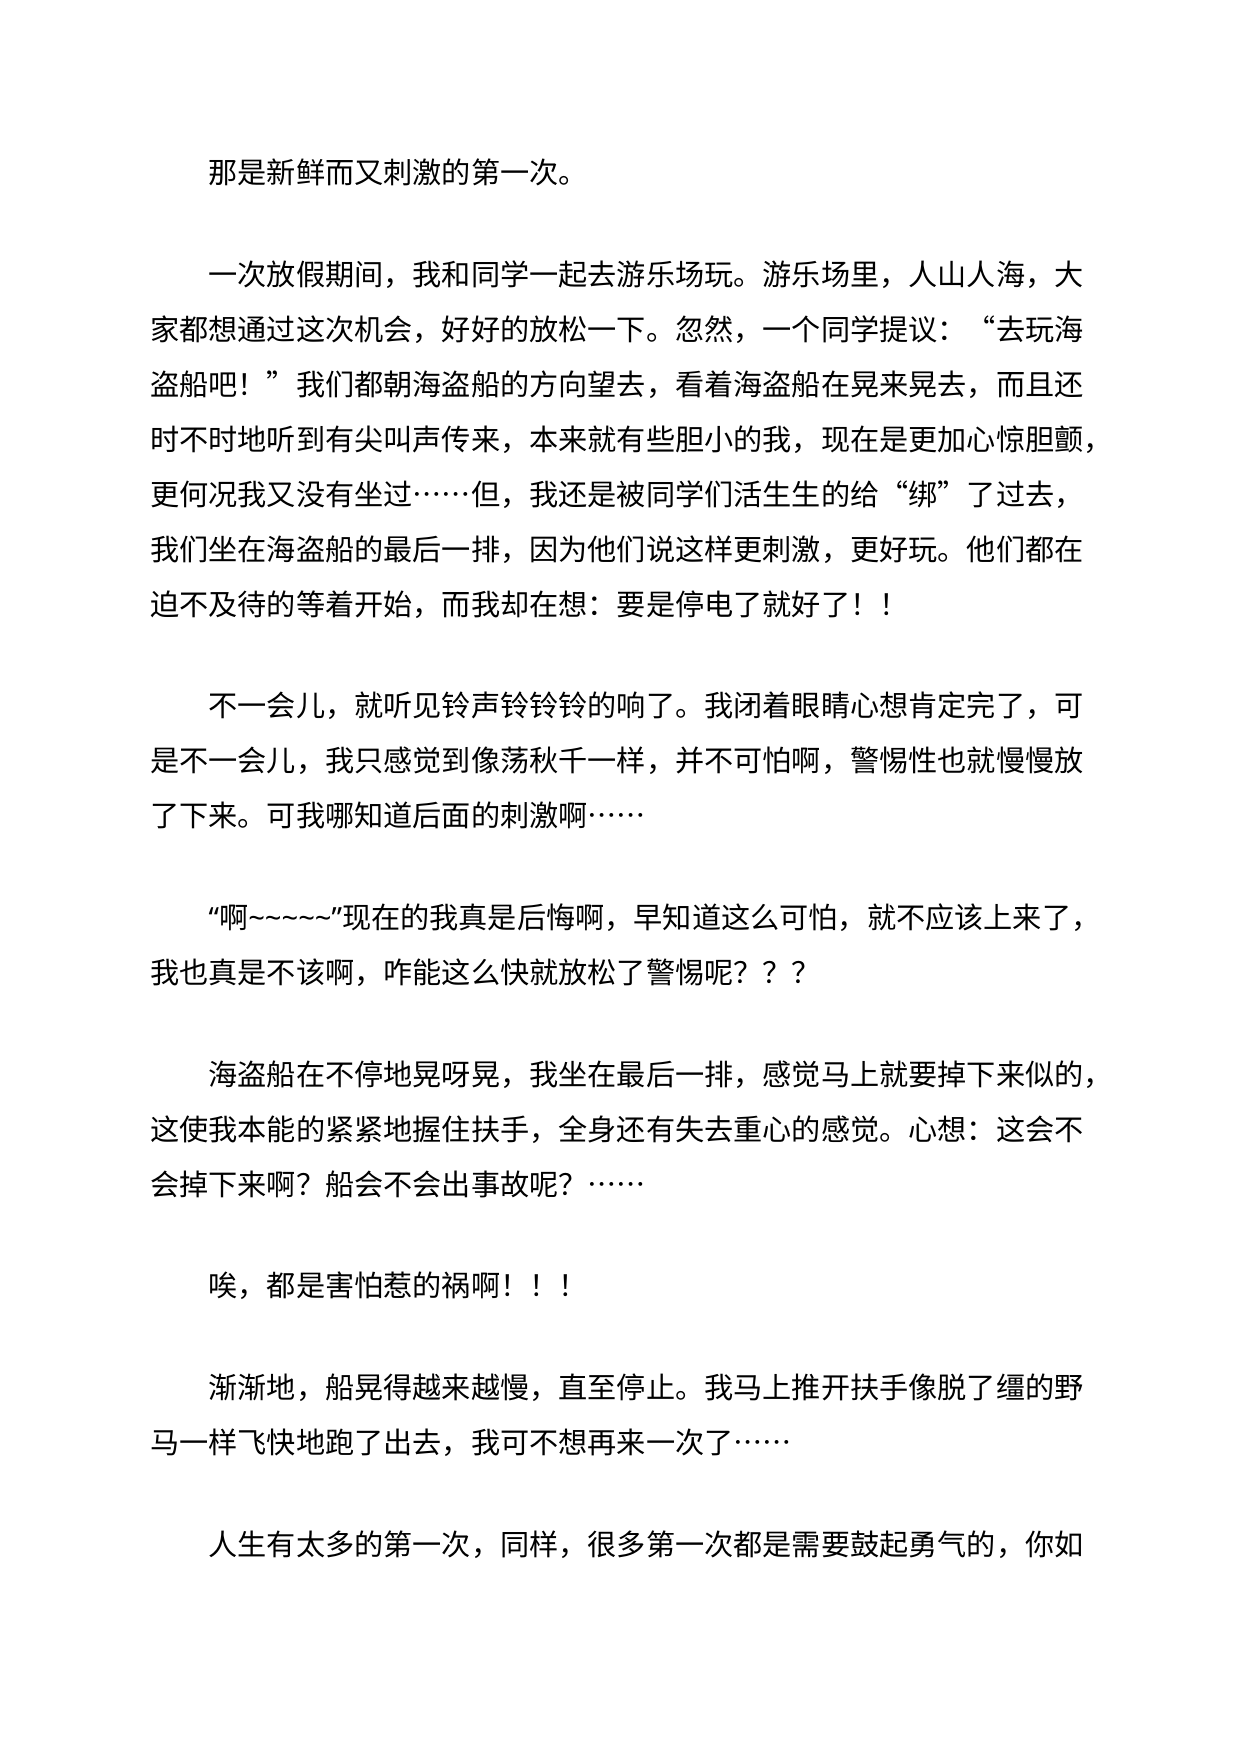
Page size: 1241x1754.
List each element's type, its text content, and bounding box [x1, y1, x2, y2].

text 一次放假期间，我和同学一起去游乐场玩。游乐场里，人山人海，大家都想通过这次机会，好好的放松一下。忽然，一个同学提议：“去玩海盗船吧！”我们都朝海盗船的方向望去，看着海盗船在晃来晃去，而且还时不时地听到有尖叫声传来，本来就有些胆小的我，现在是更加心惊胆颤，更何况我又没有坐过……但，我还是被同学们活生生的给“绑”了过去，我们坐在海盗船的最后一排，因为他们说这样更刺激，更好玩。他们都在迫不及待的等着开始，而我却在想：要是停电了就好了！！ [150, 252, 1090, 623]
text 海盗船在不停地晃呀晃，我坐在最后一排，感觉马上就要掉下来似的，这使我本能的紧紧地握住扶手，全身还有失去重心的感觉。心想：这会不会掉下来啊？船会不会出事故呢？…… [150, 1051, 1090, 1203]
text “啊~~~~~”现在的我真是后悔啊，早知道这么可怕，就不应该上来了，我也真是不该啊，咋能这么快就放松了警惕呢？？？ [150, 894, 1090, 992]
text 那是新鲜而又刺激的第一次。 [150, 150, 1090, 192]
text 唉，都是害怕惹的祸啊！！！ [150, 1263, 1090, 1305]
text 不一会儿，就听见铃声铃铃铃的响了。我闭着眼睛心想肯定完了，可是不一会儿，我只感觉到像荡秋千一样，并不可怕啊，警惕性也就慢慢放了下来。可我哪知道后面的刺激啊…… [150, 683, 1090, 835]
text 渐渐地，船晃得越来越慢，直至停止。我马上推开扶手像脱了缰的野马一样飞快地跑了出去，我可不想再来一次了…… [150, 1364, 1090, 1462]
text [150, 1521, 1090, 1563]
